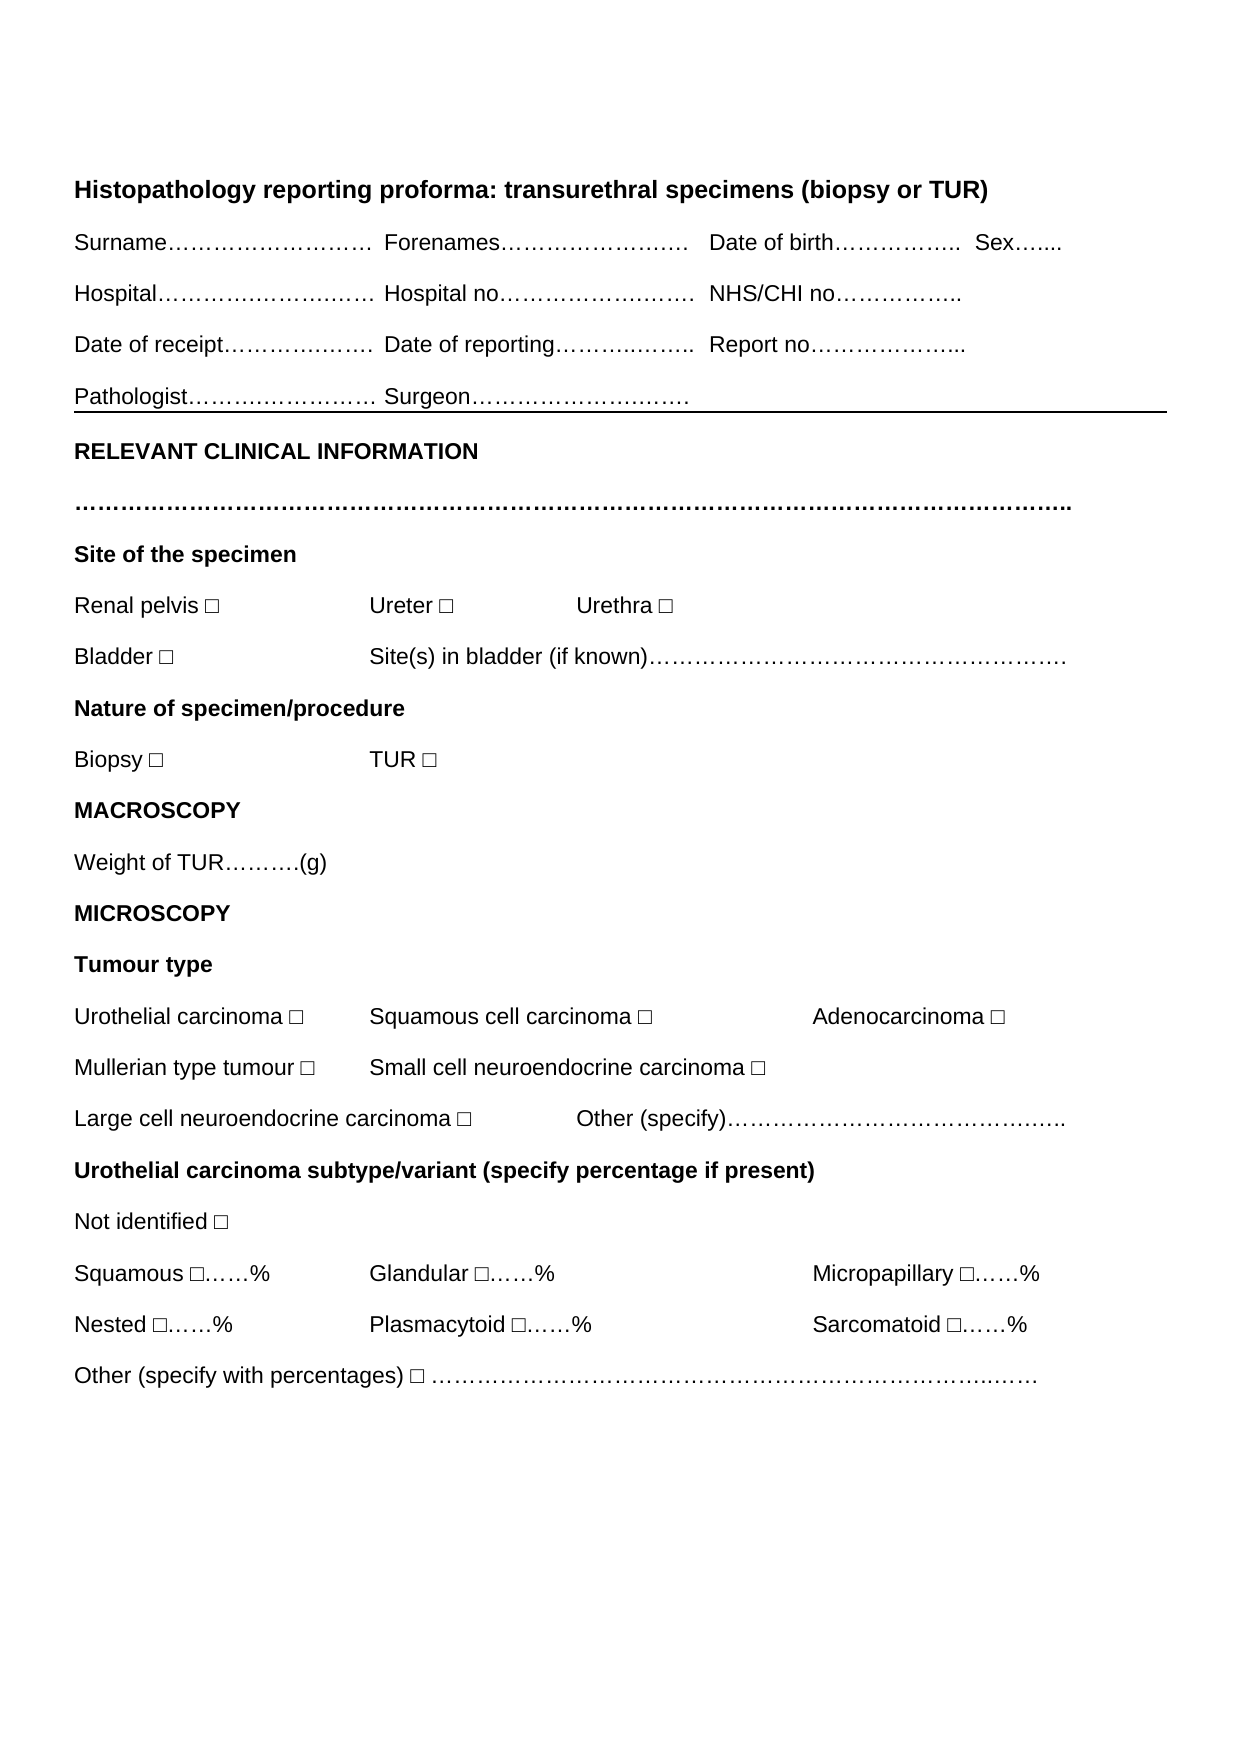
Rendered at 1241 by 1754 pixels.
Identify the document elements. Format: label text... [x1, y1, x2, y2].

text Hospital………….……….…… Hospital no……………….……. NHS/CHI no…………….. [74, 280, 1167, 306]
text RELEVANT CLINICAL INFORMATION [74, 438, 1167, 464]
text Urothelial carcinoma □ Squamous cell carcinoma □ Adenocarcinoma □ [74, 1003, 1167, 1029]
text Date of receipt………….……. Date of reporting………..…….. Report no………………... [74, 331, 1167, 358]
text Nested □……% Plasmacytoid □……% Sarcomatoid □……% [74, 1311, 1167, 1337]
text Large cell neuroendocrine carcinoma □ Other (specify)………………………………….….. [74, 1105, 1167, 1132]
text Pathologist……….…………… Surgeon………………….……. [74, 383, 1167, 411]
text Weight of TUR……….(g) [74, 849, 1167, 875]
text Site of the specimen [74, 541, 1167, 567]
text MICROSCOPY [74, 900, 1167, 926]
text Urothelial carcinoma subtype/variant (specify percentage if present) [74, 1157, 1167, 1183]
text Renal pelvis □ Ureter □ Urethra □ [74, 592, 1167, 618]
text Tumour type [74, 951, 1167, 978]
text ………………………………………………………………………………………………………………….. [74, 489, 1167, 516]
text Other (specify with percentages) □ ………………………………………………………………..…… [74, 1362, 1167, 1388]
text Squamous □……% Glandular □……% Micropapillary □……% [74, 1259, 1167, 1286]
text Bladder □ Site(s) in bladder (if known)………………………………………………. [74, 643, 1167, 669]
text Nature of specimen/procedure [74, 694, 1167, 721]
text Not identified □ [74, 1208, 1167, 1234]
text MACROSCOPY [74, 797, 1167, 824]
text Histopathology reporting proforma: transurethral specimens (biopsy or TUR) [74, 175, 1167, 204]
text Mullerian type tumour □ Small cell neuroendocrine carcinoma □ [74, 1054, 1167, 1080]
text Biopsy □ TUR □ [74, 746, 1167, 772]
text Surname……………………… Forenames………………….… Date of birth…………….. Sex….... [74, 229, 1201, 255]
